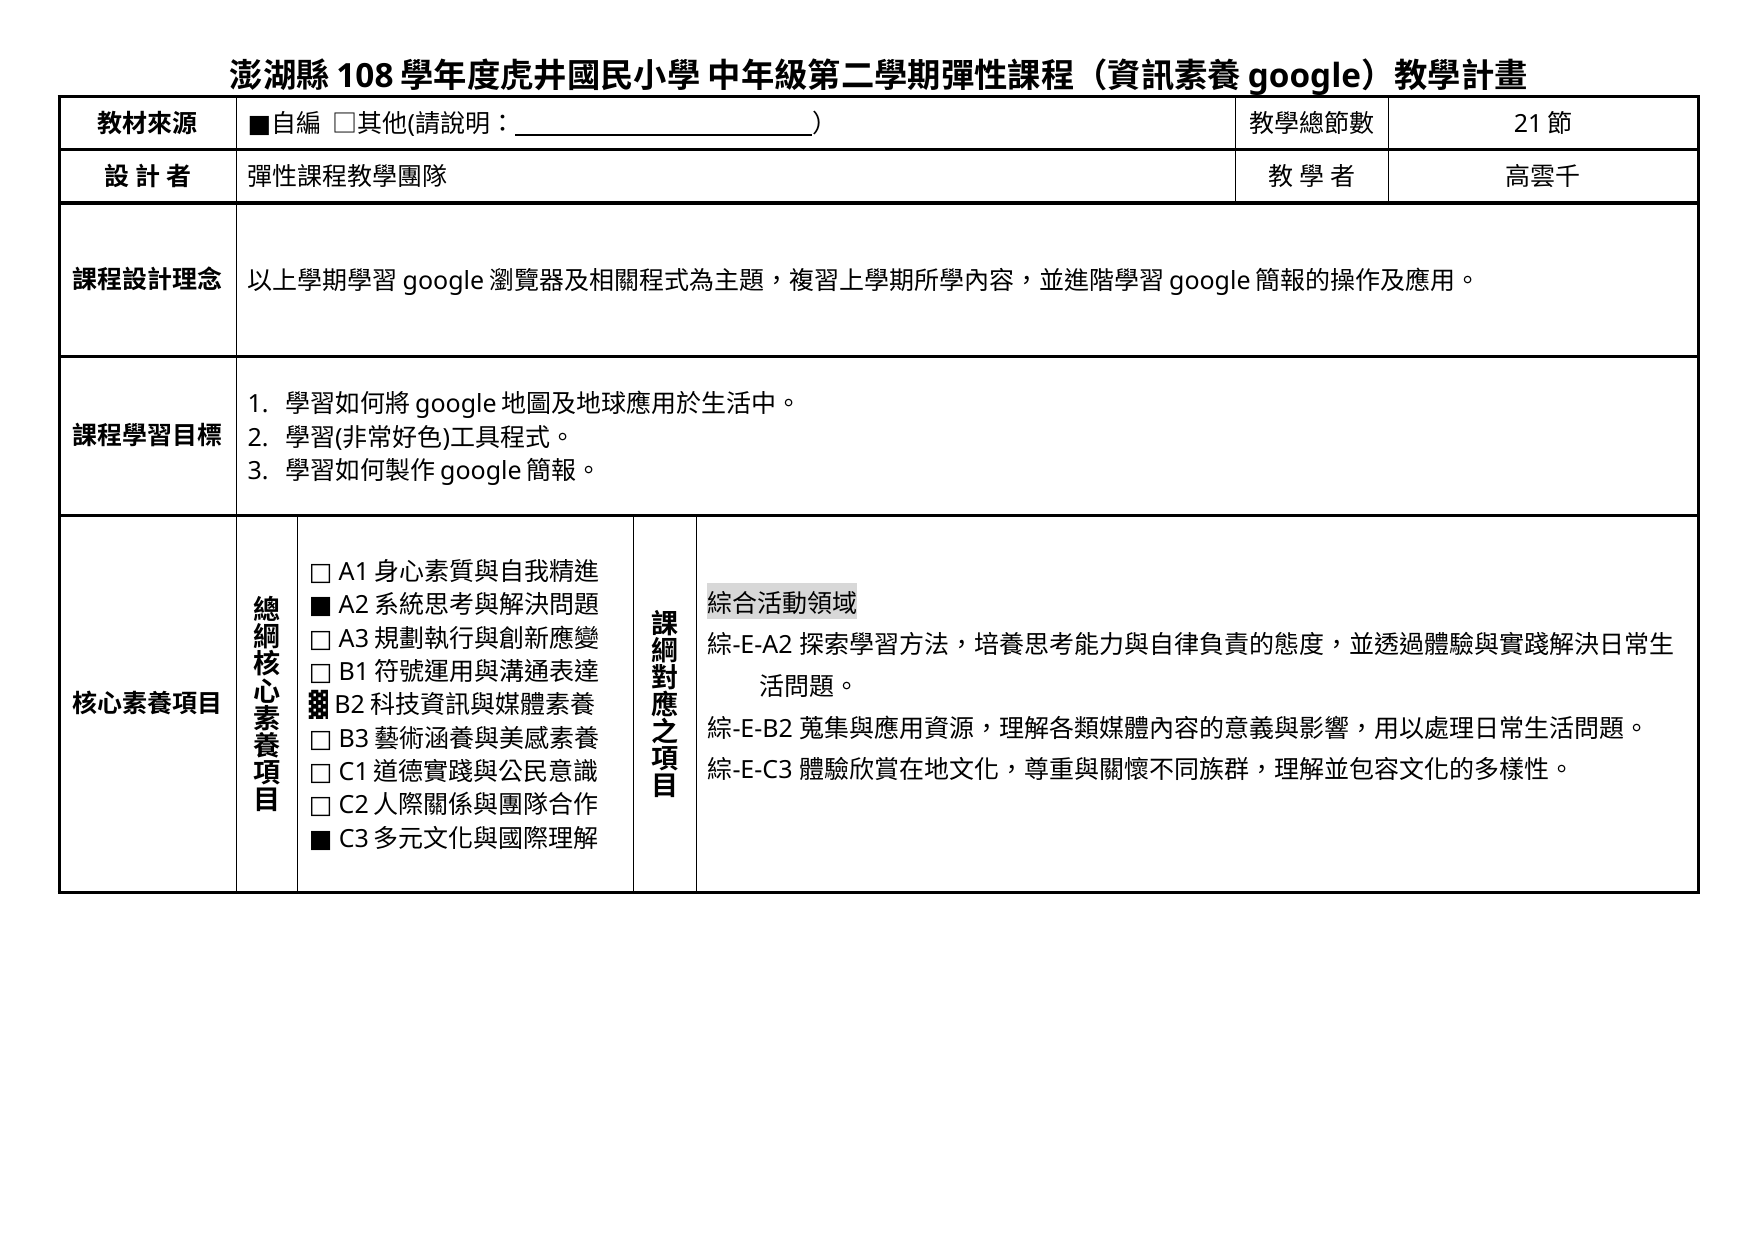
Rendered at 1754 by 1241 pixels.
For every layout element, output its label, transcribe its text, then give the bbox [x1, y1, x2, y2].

table_header ■自編 □其他(請說明： ） [237, 98, 1235, 148]
table_header 教材來源 [61, 98, 236, 148]
table_header 教學總節數 [1236, 98, 1388, 148]
table_cell 課綱對應之項目 [634, 517, 696, 891]
table_cell 核心素養項目 [61, 517, 236, 891]
table_cell 設 計 者 [61, 151, 236, 201]
table_cell 以上學期學習google瀏覽器及相關程式為主題，複習上學期所學內容，並進階學習google簡報的操作及應用。 [237, 205, 1697, 355]
table_cell 綜合活動領域 綜-E-A2 探索學習方法，培養思考能力與自律負責的態度，並透過體驗與實踐解決日常生 活問題。 綜-E-B2 蒐集與應用資源，理解各類媒體內容的意義與影響，用以處理日常生活問題。 綜-E-C3 體驗欣賞在地文化，尊重與關懷不同族群，理解並包容文化的多樣性。 [697, 517, 1697, 891]
table_cell 高雲千 [1389, 151, 1697, 201]
table_cell 教 學 者 [1236, 151, 1388, 201]
table_header 21節 [1389, 98, 1697, 148]
table_cell 總綱核心素養項目 [237, 517, 297, 891]
table_cell 課程學習目標 [61, 358, 236, 514]
table_cell 彈性課程教學團隊 [237, 151, 1235, 201]
table_cell 學習如何將google地圖及地球應用於生活中。 學習(非常好色)工具程式。 學習如何製作google簡報。 [237, 358, 1697, 514]
table_cell □ A1身心素質與自我精進 ■ A2系統思考與解決問題 □ A3規劃執行與創新應變 □ B1符號運用與溝通表達 ▓ B2科技資訊與媒體素養 □ B3藝術涵養與美感素養 □ C1道德實踐與公民意識 □ C2人際關係與團隊合作 ■ C3多元文化與國際理解 [298, 517, 633, 891]
text 澎湖縣108學年度虎井國民小學 中年級第二學期彈性課程（資訊素養google）教學計畫 [59, 58, 1698, 95]
table_cell 課程設計理念 [61, 205, 236, 355]
